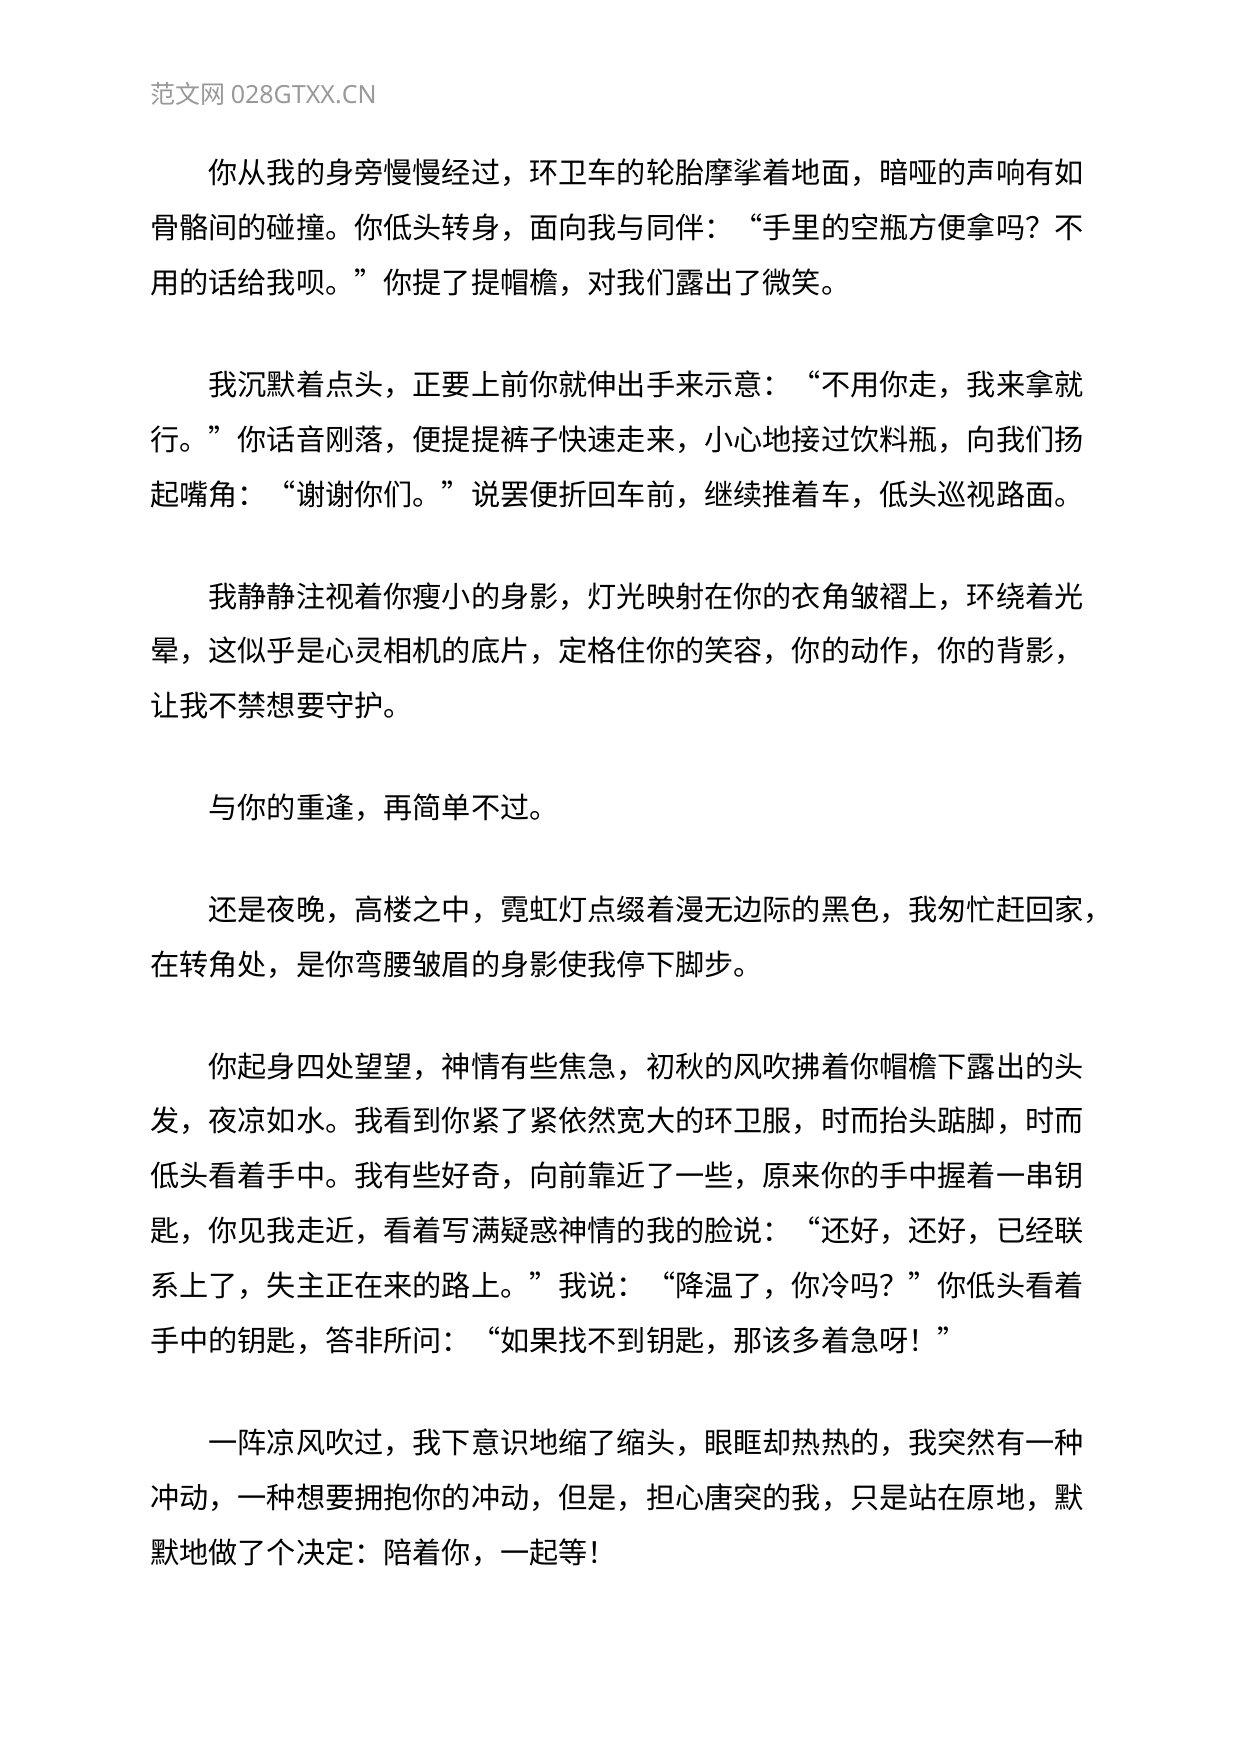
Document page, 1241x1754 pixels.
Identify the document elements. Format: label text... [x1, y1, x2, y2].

text 一阵凉风吹过，我下意识地缩了缩头，眼眶却热热的，我突然有一种冲动，一种想要拥抱你的冲动，但是，担心唐突的我，只是站在原地，默默地做了个决定：陪着你，一起等！ [150, 1419, 1090, 1571]
text 你从我的身旁慢慢经过，环卫车的轮胎摩挲着地面，暗哑的声响有如骨骼间的碰撞。你低头转身，面向我与同伴：“手里的空瓶方便拿吗？不用的话给我呗。”你提了提帽檐，对我们露出了微笑。 [150, 150, 1090, 302]
text 还是夜晚，高楼之中，霓虹灯点缀着漫无边际的黑色，我匆忙赶回家，在转角处，是你弯腰皱眉的身影使我停下脚步。 [150, 886, 1090, 984]
text 我静静注视着你瘦小的身影，灯光映射在你的衣角皱褶上，环绕着光晕，这似乎是心灵相机的底片，定格住你的笑容，你的动作，你的背影，让我不禁想要守护。 [150, 573, 1090, 725]
text 与你的重逢，再简单不过。 [150, 785, 1090, 827]
text 我沉默着点头，正要上前你就伸出手来示意：“不用你走，我来拿就行。”你话音刚落，便提提裤子快速走来，小心地接过饮料瓶，向我们扬起嘴角：“谢谢你们。”说罢便折回车前，继续推着车，低头巡视路面。 [150, 362, 1090, 514]
text 你起身四处望望，神情有些焦急，初秋的风吹拂着你帽檐下露出的头发，夜凉如水。我看到你紧了紧依然宽大的环卫服，时而抬头踮脚，时而低头看着手中。我有些好奇，向前靠近了一些，原来你的手中握着一串钥匙，你见我走近，看着写满疑惑神情的我的脸说：“还好，还好，已经联系上了，失主正在来的路上。”我说：“降温了，你冷吗？”你低头看着手中的钥匙，答非所问：“如果找不到钥匙，那该多着急呀！” [150, 1043, 1090, 1360]
